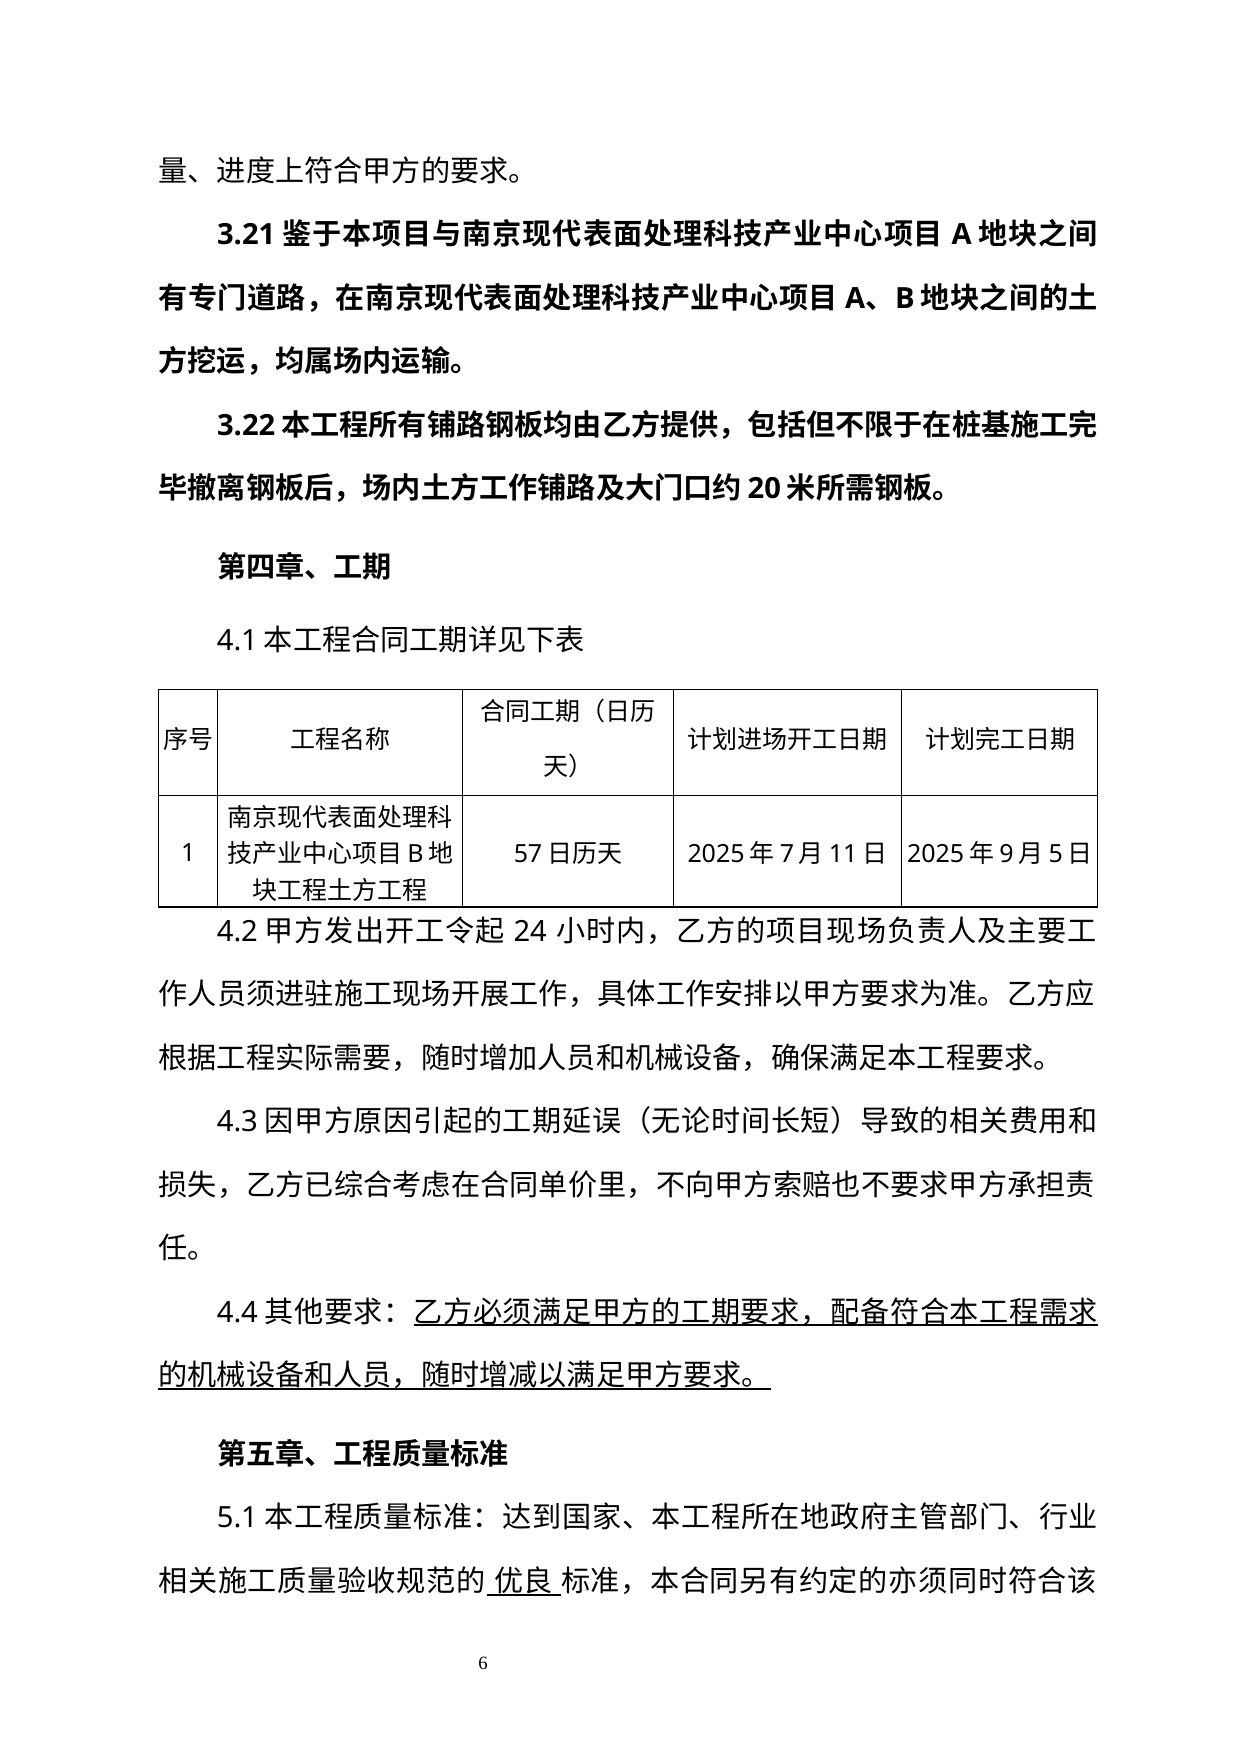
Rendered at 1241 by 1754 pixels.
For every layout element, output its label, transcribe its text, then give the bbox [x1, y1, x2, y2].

table_header 计划完工日期 [902, 690, 1097, 795]
table_cell 2025年7月11日 [674, 796, 901, 906]
list 工期 [158, 544, 1098, 586]
text 3.21鉴于本项目与南京现代表面处理科技产业中心项目A地块之间有专门道路，在南京现代表面处理科技产业中心项目A、B地块之间的土方挖运，均属场内运输。 [158, 211, 1098, 380]
table_header 工程名称 [218, 690, 462, 795]
table_cell 南京现代表面处理科技产业中心项目B地块工程土方工程 [218, 796, 462, 906]
text 3.22本工程所有铺路钢板均由乙方提供，包括但不限于在桩基施工完毕撤离钢板后，场内土方工作铺路及大门口约20米所需钢板。 [158, 401, 1098, 507]
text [158, 147, 1098, 190]
table_cell 57日历天 [463, 796, 673, 906]
table_header 合同工期（日历天） [463, 690, 673, 795]
text 4.2甲方发出开工令起 24 小时内，乙方的项目现场负责人及主要工作人员须进驻施工现场开展工作，具体工作安排以甲方要求为准。乙方应根据工程实际需要，随时增加人员和机械设备，确保满足本工程要求。 [158, 908, 1098, 1077]
table_cell 2025年9月5日 [902, 796, 1097, 906]
table_header 序号 [159, 690, 217, 795]
table_header 计划进场开工日期 [674, 690, 901, 795]
text 4.3因甲方原因引起的工期延误（无论时间长短）导致的相关费用和损失，乙方已综合考虑在合同单价里，不向甲方索赔也不要求甲方承担责任。 [158, 1098, 1098, 1267]
table_cell 1 [159, 796, 217, 906]
text 4.4其他要求：乙方必须满足甲方的工期要求，配备符合本工程需求的机械设备和人员，随时增减以满足甲方要求。 [158, 1288, 1098, 1394]
list 工程质量标准 [158, 1430, 1098, 1473]
text 4.1本工程合同工期详见下表 [158, 607, 1098, 668]
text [158, 1494, 1098, 1600]
